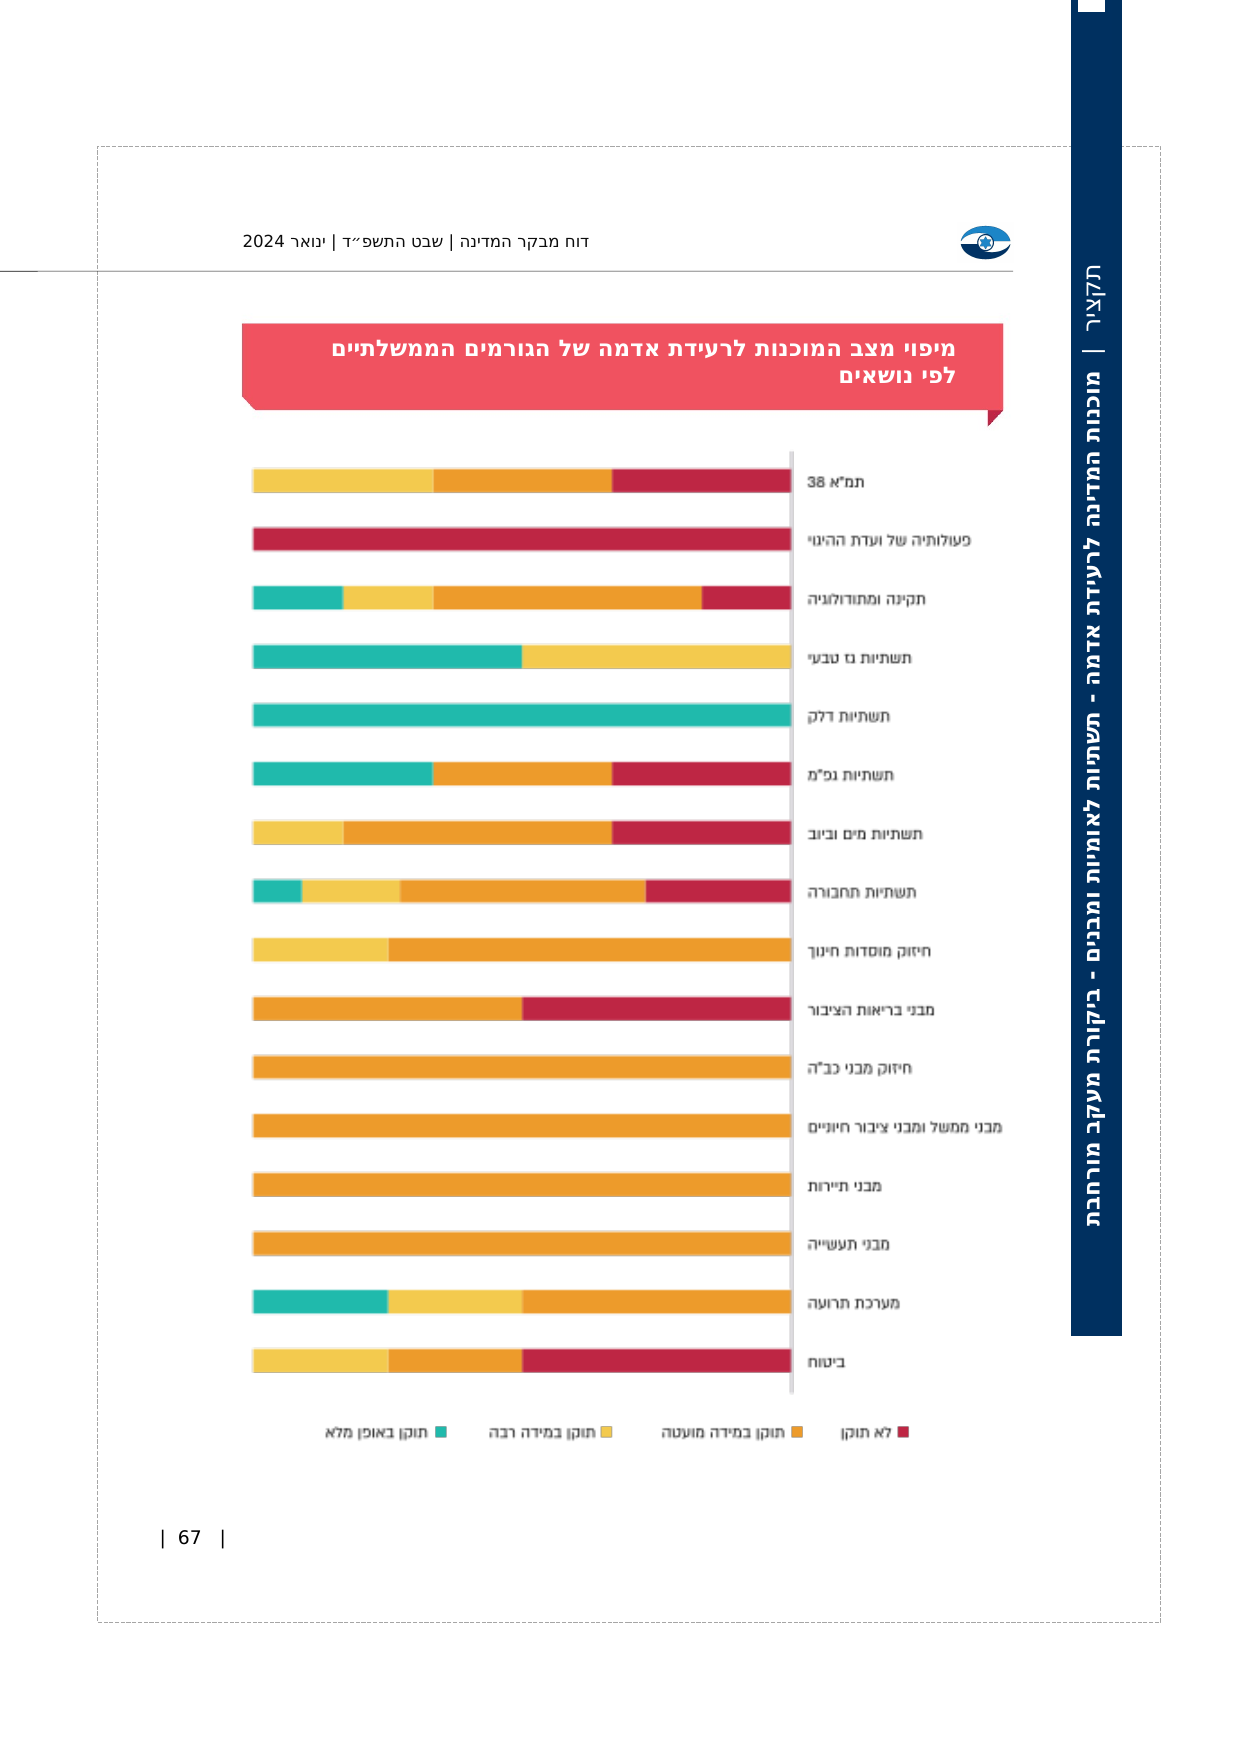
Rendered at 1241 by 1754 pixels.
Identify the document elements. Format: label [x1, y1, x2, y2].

picture [230, 313, 1014, 439]
picture [957, 222, 1014, 263]
